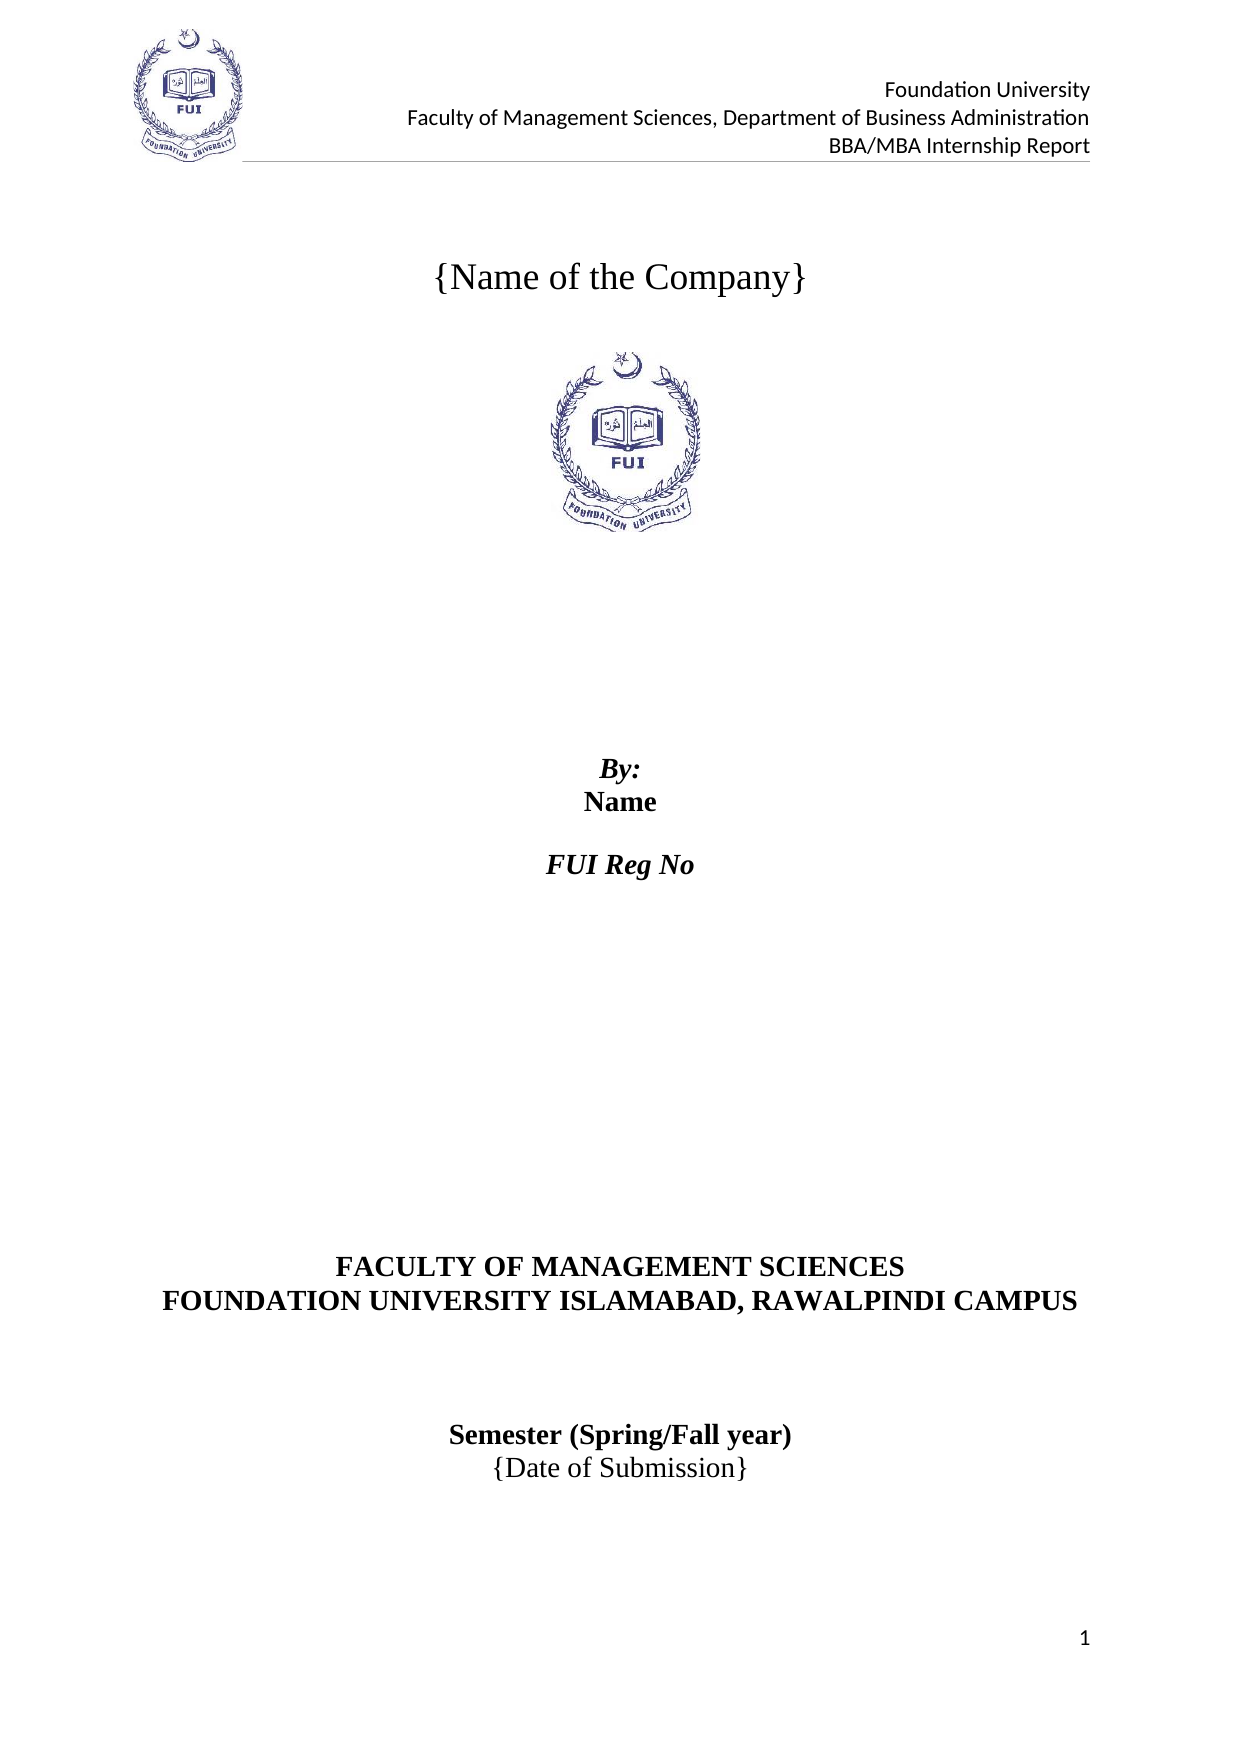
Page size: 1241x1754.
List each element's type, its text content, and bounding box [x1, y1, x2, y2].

text {Name of the Company} [150, 254, 1090, 297]
text {Date of Submission} [150, 1451, 1090, 1484]
text FUI Reg No [150, 847, 1090, 880]
text Name [150, 784, 1090, 818]
text By: [150, 751, 1090, 784]
picture [132, 29, 243, 161]
text FACULTY OF MANAGEMENT SCIENCES [150, 1249, 1090, 1283]
picture [550, 352, 700, 531]
text Semester (Spring/Fall year) [150, 1417, 1090, 1451]
text FOUNDATION UNIVERSITY ISLAMABAD, RAWALPINDI CAMPUS [150, 1283, 1090, 1316]
